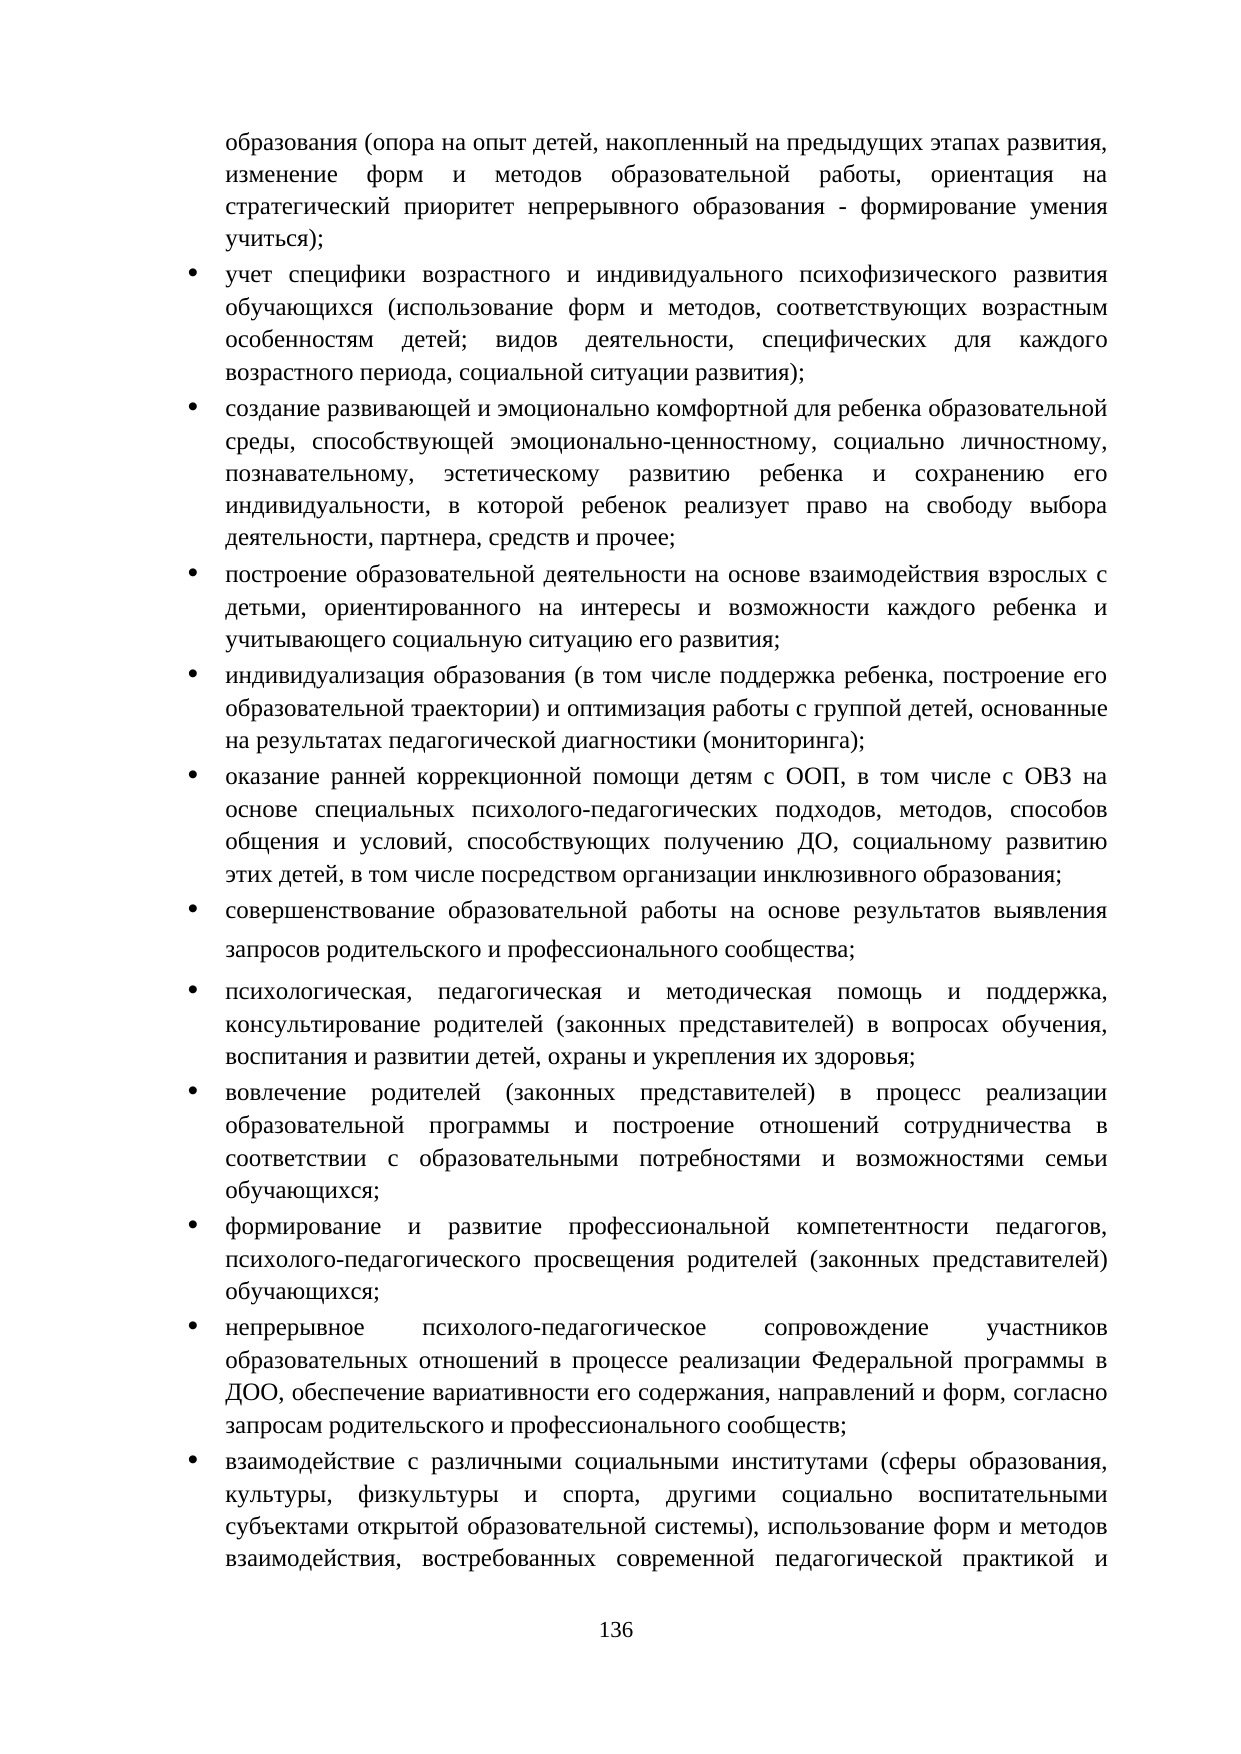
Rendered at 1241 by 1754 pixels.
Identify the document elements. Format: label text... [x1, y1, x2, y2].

list индивидуализация образования (в том числе поддержка ребенка, построение его образовательной траектории) и оптимизация работы с группой детей, основанные на результатах педагогической диагностики (мониторинга); [188, 656, 1108, 754]
list формирование и развитие профессиональной компетентности педагогов, психолого-педагогического просвещения родителей (законных представителей) обучающихся; [188, 1207, 1108, 1305]
list психологическая, педагогическая и методическая помощь и поддержка, консультирование родителей (законных представителей) в вопросах обучения, воспитания и развитии детей, охраны и укрепления их здоровья; [188, 972, 1108, 1070]
list совершенствование образовательной работы на основе результатов выявления запросов родительского и профессионального сообщества; [188, 891, 1108, 963]
list построение образовательной деятельности на основе взаимодействия взрослых с детьми, ориентированного на интересы и возможности каждого ребенка и учитывающего социальную ситуацию его развития; [188, 554, 1108, 652]
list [188, 127, 1108, 252]
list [188, 1442, 1108, 1572]
list непрерывное психолого-педагогическое сопровождение участников образовательных отношений в процессе реализации Федеральной программы в ДОО, обеспечение вариативности его содержания, направлений и форм, согласно запросам родительского и профессионального сообществ; [188, 1308, 1108, 1438]
list вовлечение родителей (законных представителей) в процесс реализации образовательной программы и построение отношений сотрудничества в соответствии с образовательными потребностями и возможностями семьи обучающихся; [188, 1073, 1108, 1203]
list создание развивающей и эмоционально комфортной для ребенка образовательной среды, способствующей эмоционально-ценностному, социально личностному, познавательному, эстетическому развитию ребенка и сохранению его индивидуальности, в которой ребенок реализует право на свободу выбора деятельности, партнера, средств и прочее; [188, 389, 1108, 551]
list учет специфики возрастного и индивидуального психофизического развития обучающихся (использование форм и методов, соответствующих возрастным особенностям детей; видов деятельности, специфических для каждого возрастного периода, социальной ситуации развития); [188, 255, 1108, 385]
list оказание ранней коррекционной помощи детям с ООП, в том числе с ОВЗ на основе специальных психолого-педагогических подходов, методов, способов общения и условий, способствующих получению ДО, социальному развитию этих детей, в том числе посредством организации инклюзивного образования; [188, 757, 1108, 887]
